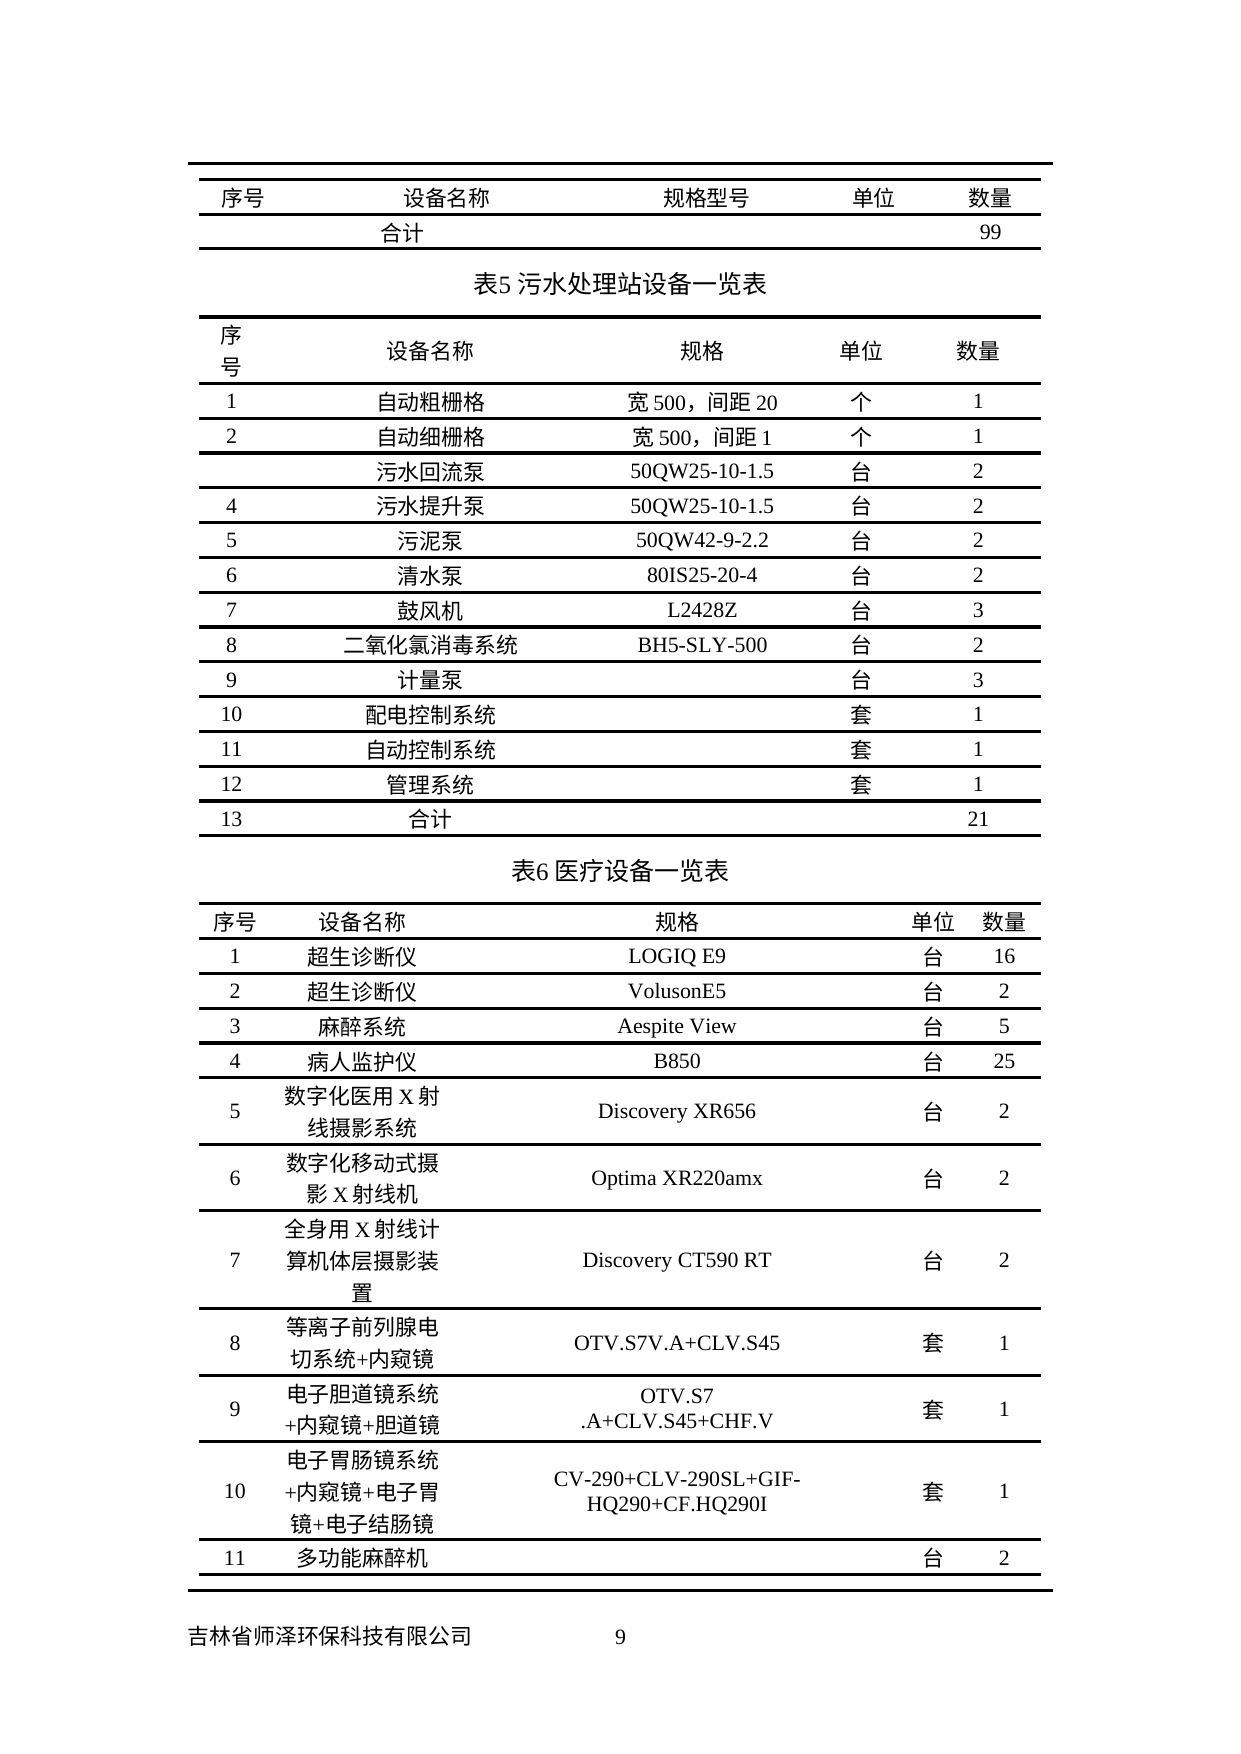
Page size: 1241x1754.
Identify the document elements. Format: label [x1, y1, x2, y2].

table_cell [188, 165, 1053, 1589]
